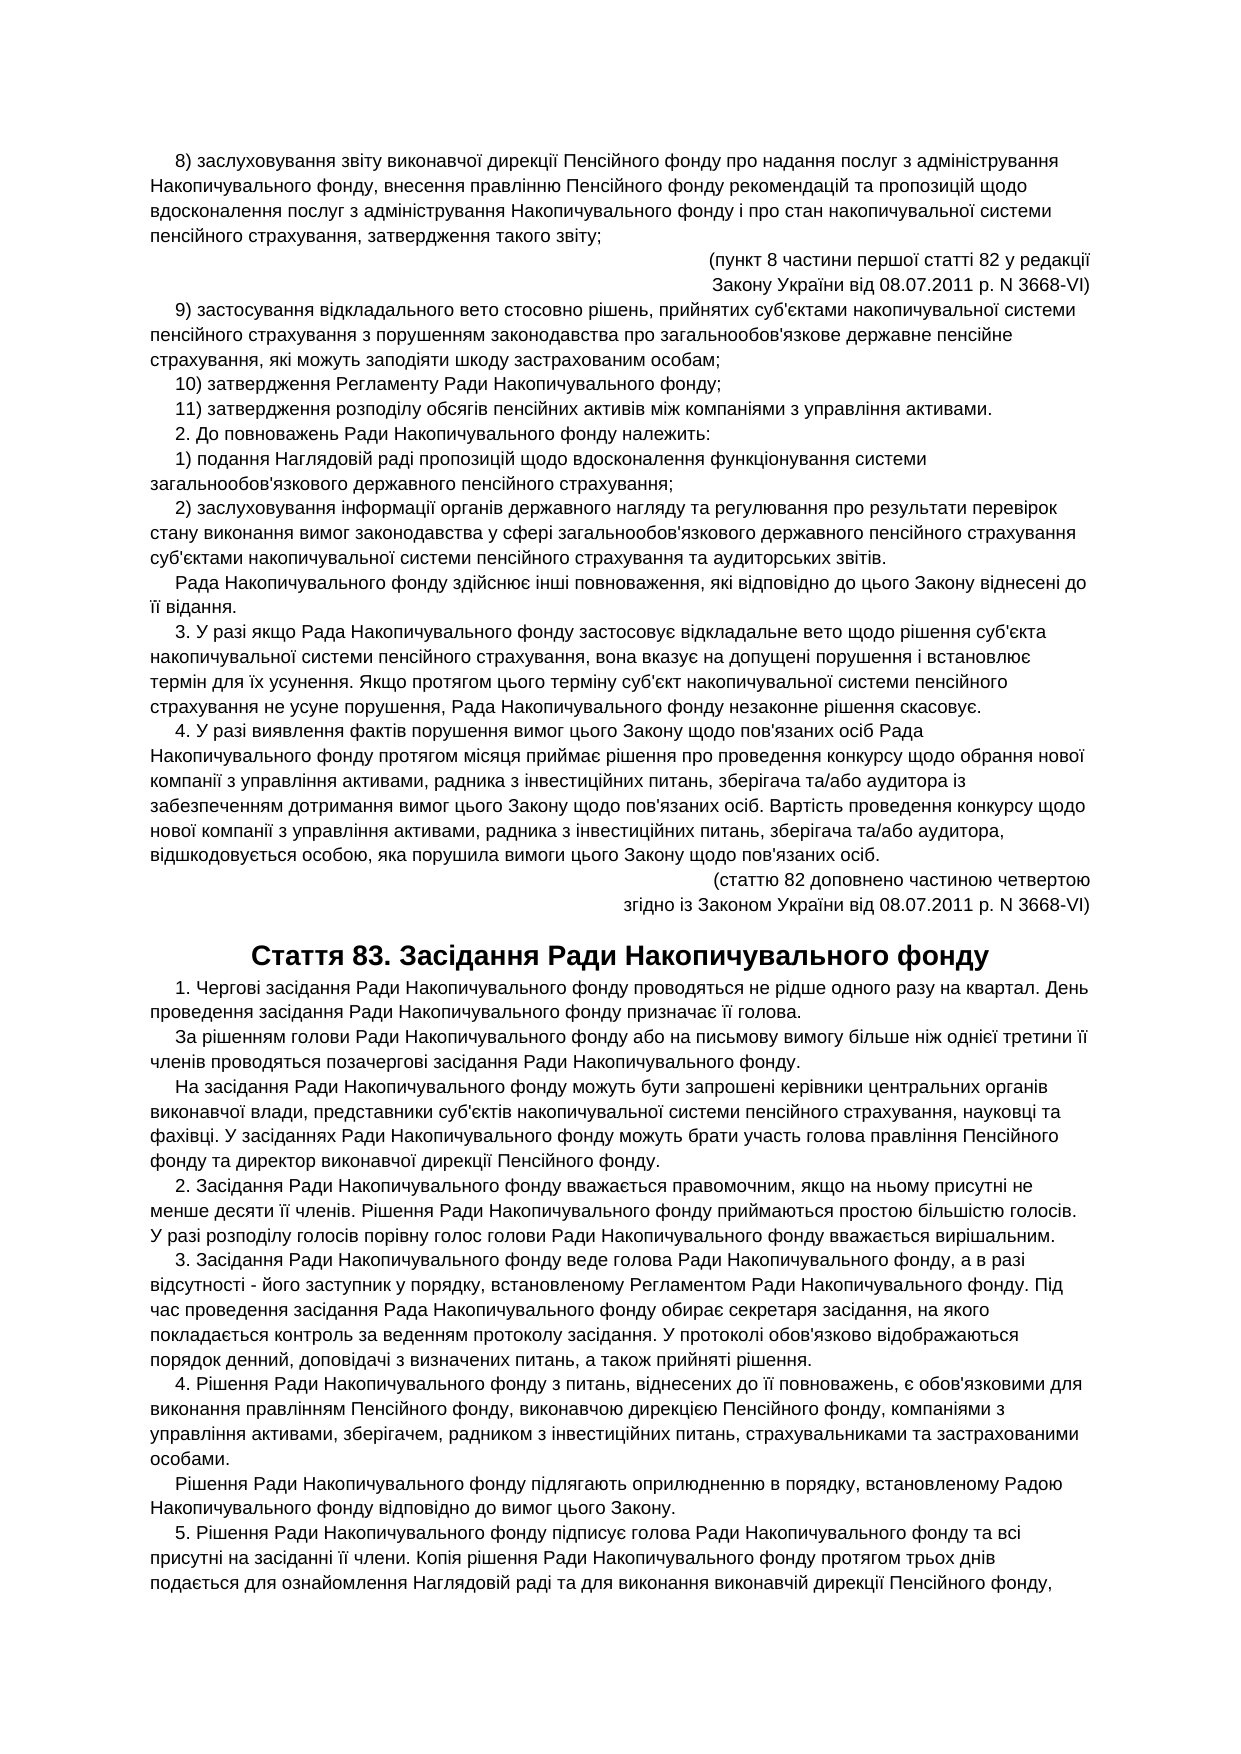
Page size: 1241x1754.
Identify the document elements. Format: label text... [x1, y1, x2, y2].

text 4. Рішення Ради Накопичувального фонду з питань, віднесених до її повноважень, є обов'язковими для виконання правлінням Пенсійного фонду, виконавчою дирекцією Пенсійного фонду, компаніями з управління активами, зберігачем, радником з інвестиційних питань, страхувальниками та застрахованими особами. [150, 1373, 1090, 1469]
text 11) затвердження розподілу обсягів пенсійних активів між компаніями з управління активами. [150, 398, 1090, 419]
text 2. До повноважень Ради Накопичувального фонду належить: [150, 423, 1090, 444]
text На засідання Ради Накопичувального фонду можуть бути запрошені керівники центральних органів виконавчої влади, представники суб'єктів накопичувальної системи пенсійного страхування, науковці та фахівці. У засіданнях Ради Накопичувального фонду можуть брати участь голова правління Пенсійного фонду та директор виконавчої дирекції Пенсійного фонду. [150, 1076, 1090, 1172]
subtitle Стаття 83. Засідання Ради Накопичувального фонду [150, 939, 1090, 972]
text Рада Накопичувального фонду здійснює інші повноваження, які відповідно до цього Закону віднесені до її відання. [150, 571, 1090, 618]
text 10) затвердження Регламенту Ради Накопичувального фонду; [150, 373, 1090, 395]
text Рішення Ради Накопичувального фонду підлягають оприлюдненню в порядку, встановленому Радою Накопичувального фонду відповідно до вимог цього Закону. [150, 1472, 1090, 1519]
text 8) заслуховування звіту виконавчої дирекції Пенсійного фонду про надання послуг з адміністрування Накопичувального фонду, внесення правлінню Пенсійного фонду рекомендацій та пропозицій щодо вдосконалення послуг з адміністрування Накопичувального фонду і про стан накопичувальної системи пенсійного страхування, затвердження такого звіту; [150, 150, 1090, 246]
text 3. Засідання Ради Накопичувального фонду веде голова Ради Накопичувального фонду, а в разі відсутності - його заступник у порядку, встановленому Регламентом Ради Накопичувального фонду. Під час проведення засідання Рада Накопичувального фонду обирає секретаря засідання, на якого покладається контроль за веденням протоколу засідання. У протоколі обов'язково відображаються порядок денний, доповідачі з визначених питань, а також прийняті рішення. [150, 1249, 1090, 1370]
text За рішенням голови Ради Накопичувального фонду або на письмову вимогу більше ніж однієї третини її членів проводяться позачергові засідання Ради Накопичувального фонду. [150, 1026, 1090, 1072]
text 2. Засідання Ради Накопичувального фонду вважається правомочним, якщо на ньому присутні не менше десяти її членів. Рішення Ради Накопичувального фонду приймаються простою більшістю голосів. У разі розподілу голосів порівну голос голови Ради Накопичувального фонду вважається вирішальним. [150, 1175, 1090, 1246]
text 4. У разі виявлення фактів порушення вимог цього Закону щодо пов'язаних осіб Рада Накопичувального фонду протягом місяця приймає рішення про проведення конкурсу щодо обрання нової компанії з управління активами, радника з інвестиційних питань, зберігача та/або аудитора із забезпеченням дотримання вимог цього Закону щодо пов'язаних осіб. Вартість проведення конкурсу щодо нової компанії з управління активами, радника з інвестиційних питань, зберігача та/або аудитора, відшкодовується особою, яка порушила вимоги цього Закону щодо пов'язаних осіб. [150, 720, 1090, 866]
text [150, 1522, 1090, 1593]
text 1. Чергові засідання Ради Накопичувального фонду проводяться не рідше одного разу на квартал. День проведення засідання Ради Накопичувального фонду призначає її голова. [150, 977, 1090, 1023]
text 9) застосування відкладального вето стосовно рішень, прийнятих суб'єктами накопичувальної системи пенсійного страхування з порушенням законодавства про загальнообов'язкове державне пенсійне страхування, які можуть заподіяти шкоду застрахованим особам; [150, 299, 1090, 370]
text 3. У разі якщо Рада Накопичувального фонду застосовує відкладальне вето щодо рішення суб'єкта накопичувальної системи пенсійного страхування, вона вказує на допущені порушення і встановлює термін для їх усунення. Якщо протягом цього терміну суб'єкт накопичувальної системи пенсійного страхування не усуне порушення, Рада Накопичувального фонду незаконне рішення скасовує. [150, 621, 1090, 717]
text 1) подання Наглядовій раді пропозицій щодо вдосконалення функціонування системи загальнообов'язкового державного пенсійного страхування; [150, 447, 1090, 494]
text 2) заслуховування інформації органів державного нагляду та регулювання про результати перевірок стану виконання вимог законодавства у сфері загальнообов'язкового державного пенсійного страхування суб'єктами накопичувальної системи пенсійного страхування та аудиторських звітів. [150, 497, 1090, 568]
text (пункт 8 частини першої статті 82 у редакції Закону України від 08.07.2011 р. N 3668-VI) [150, 249, 1090, 296]
text (статтю 82 доповнено частиною четвертою згідно із Законом України від 08.07.2011 р. N 3668-VI) [150, 869, 1090, 915]
